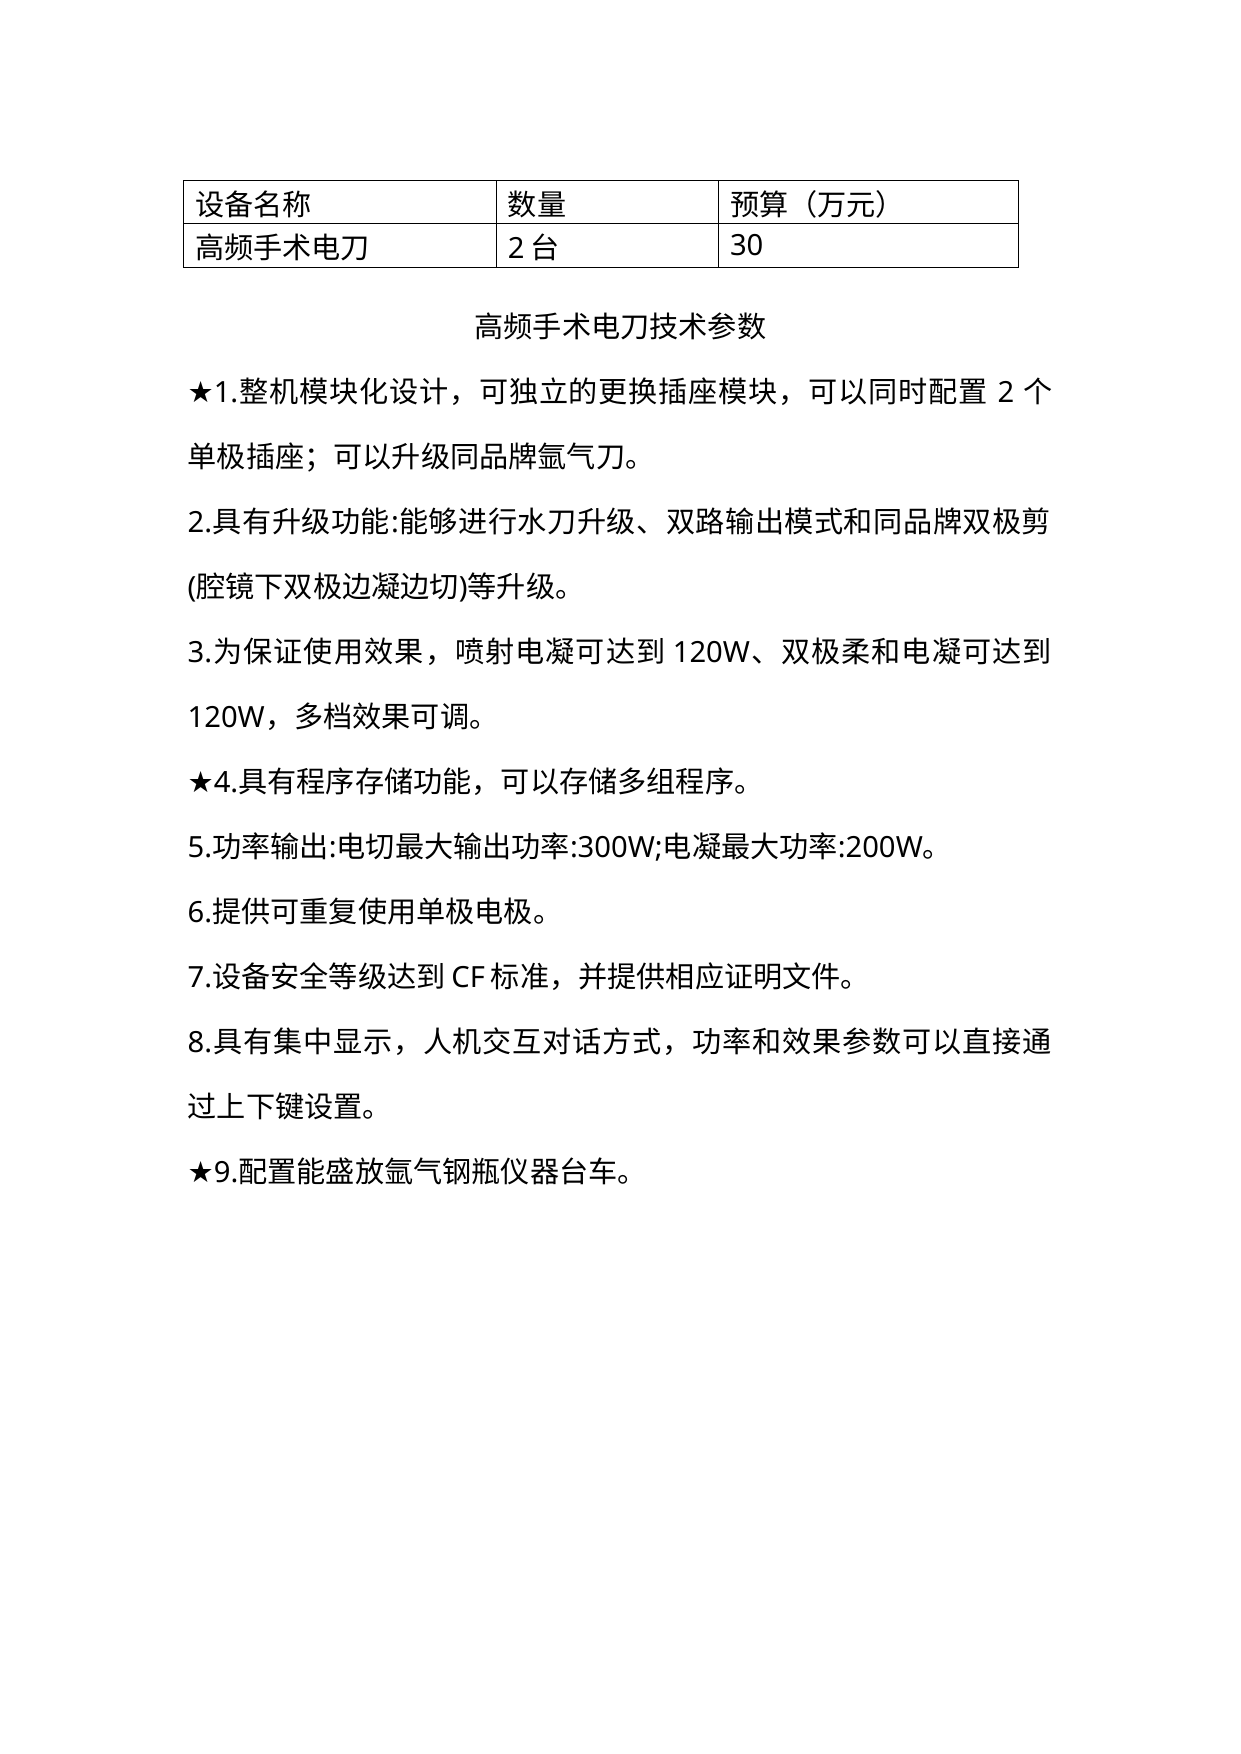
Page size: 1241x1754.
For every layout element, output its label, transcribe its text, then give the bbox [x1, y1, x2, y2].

text ★4.具有程序存储功能，可以存储多组程序。 [187, 747, 1053, 812]
text 5.功率输出:电切最大输出功率:300W;电凝最大功率:200W。 [187, 812, 1053, 877]
table_cell 30 [719, 224, 1018, 267]
text 7.设备安全等级达到CF标准，并提供相应证明文件。 [187, 942, 1053, 1007]
text ★9.配置能盛放氩气钢瓶仪器台车。 [187, 1137, 1053, 1202]
table_header 设备名称 [184, 181, 496, 223]
table_header 预算（万元） [719, 181, 1018, 223]
table_cell 高频手术电刀 [184, 224, 496, 267]
text 高频手术电刀技术参数 [187, 227, 1053, 357]
text 6.提供可重复使用单极电极。 [187, 877, 1053, 942]
text 2.具有升级功能:能够进行水刀升级、双路输出模式和同品牌双极剪(腔镜下双极边凝边切)等升级。 [187, 487, 1053, 617]
text 3.为保证使用效果，喷射电凝可达到120W、双极柔和电凝可达到120W，多档效果可调。 [187, 617, 1053, 747]
table_cell 2台 [497, 224, 718, 267]
text ★1.整机模块化设计，可独立的更换插座模块，可以同时配置 2 个单极插座；可以升级同品牌氩气刀。 [187, 357, 1053, 487]
text 8.具有集中显示，人机交互对话方式，功率和效果参数可以直接通过上下键设置。 [187, 1007, 1053, 1137]
table_header 数量 [497, 181, 718, 223]
